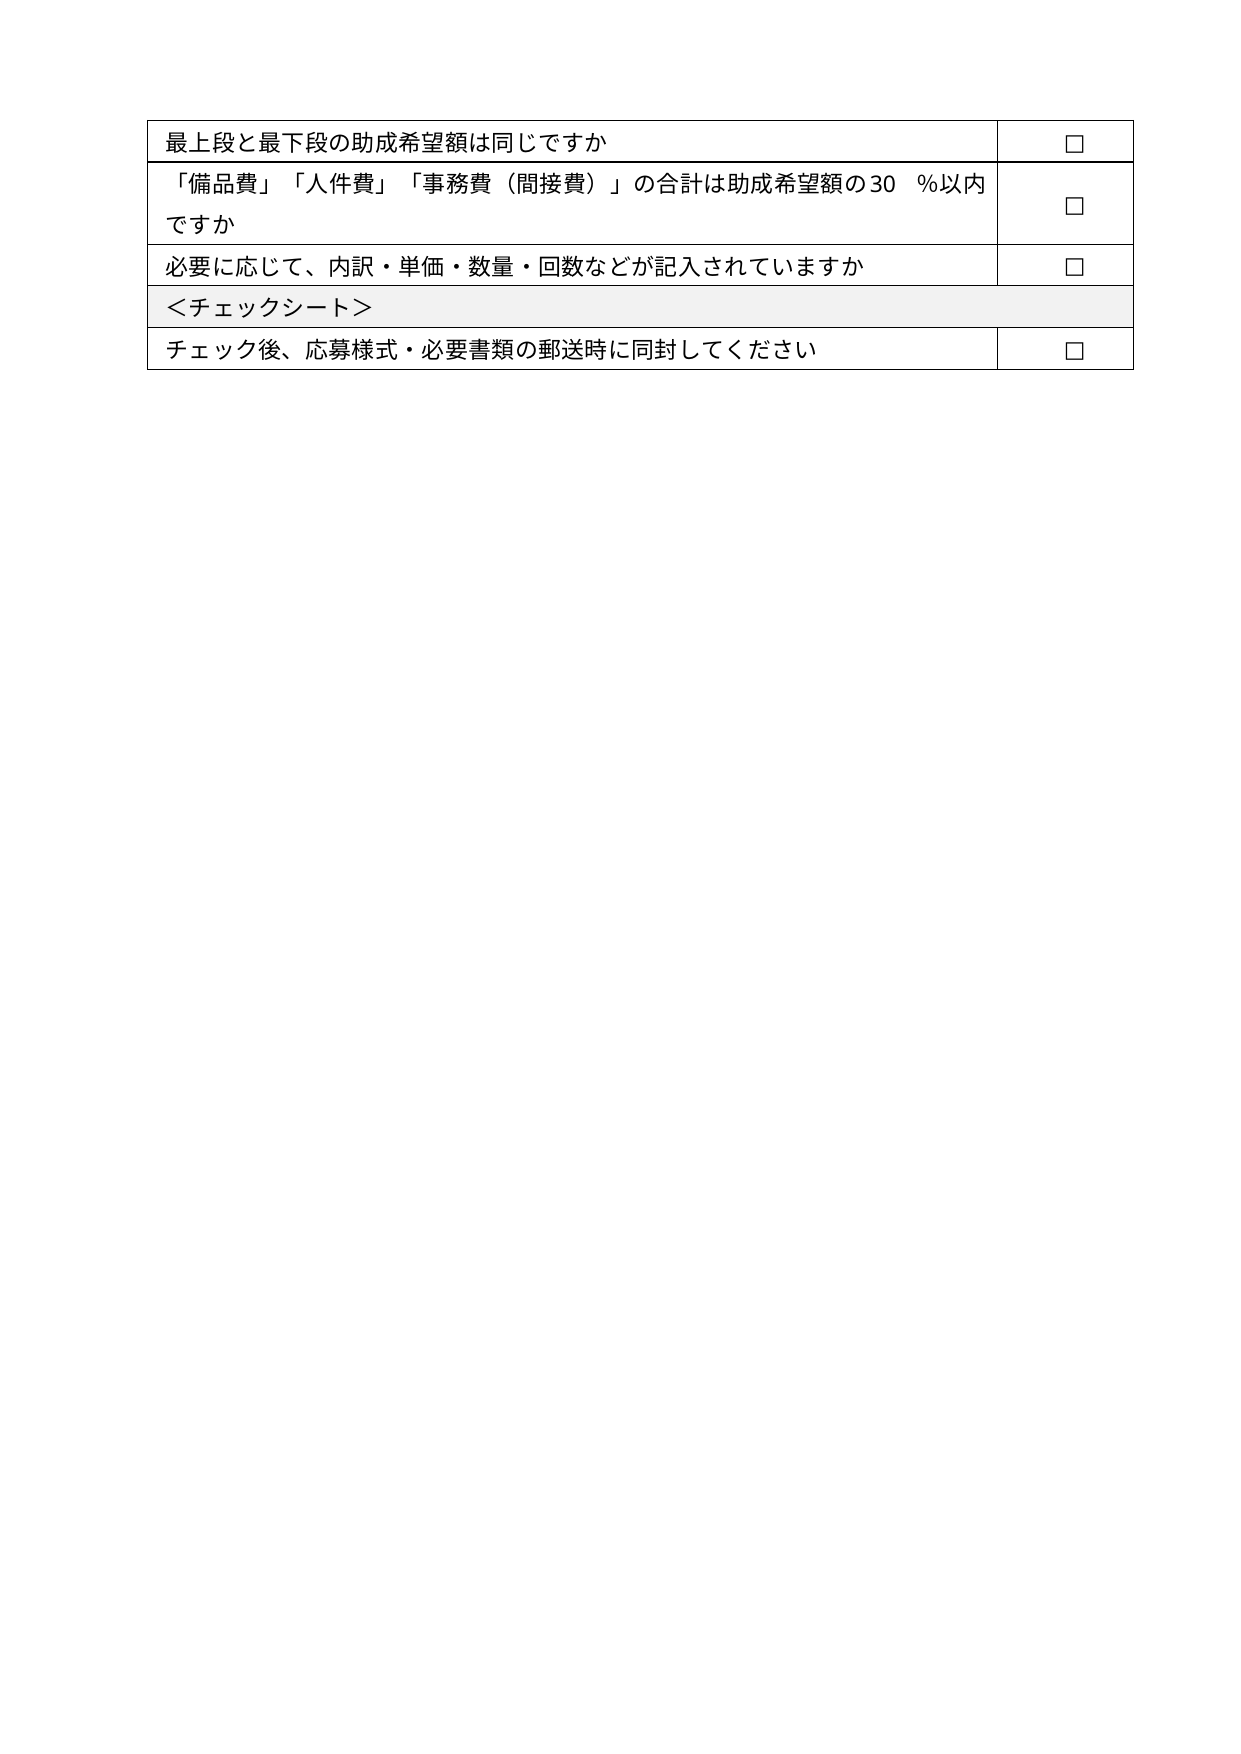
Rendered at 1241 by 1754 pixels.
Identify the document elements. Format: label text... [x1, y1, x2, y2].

table_cell □ [998, 121, 1133, 161]
table_cell チェック後、応募様式・必要書類の郵送時に同封してください [148, 328, 997, 369]
table_cell 「備品費」「人件費」「事務費（間接費）」の合計は助成希望額の30％以内ですか [148, 163, 997, 244]
table_cell ＜チェックシート＞ [148, 286, 1133, 327]
table_cell □ [998, 245, 1133, 285]
table_cell □ [998, 163, 1133, 244]
table_cell □ [998, 328, 1133, 369]
table_cell 最上段と最下段の助成希望額は同じですか [148, 121, 997, 161]
table_cell 必要に応じて、内訳・単価・数量・回数などが記入されていますか [148, 245, 997, 285]
